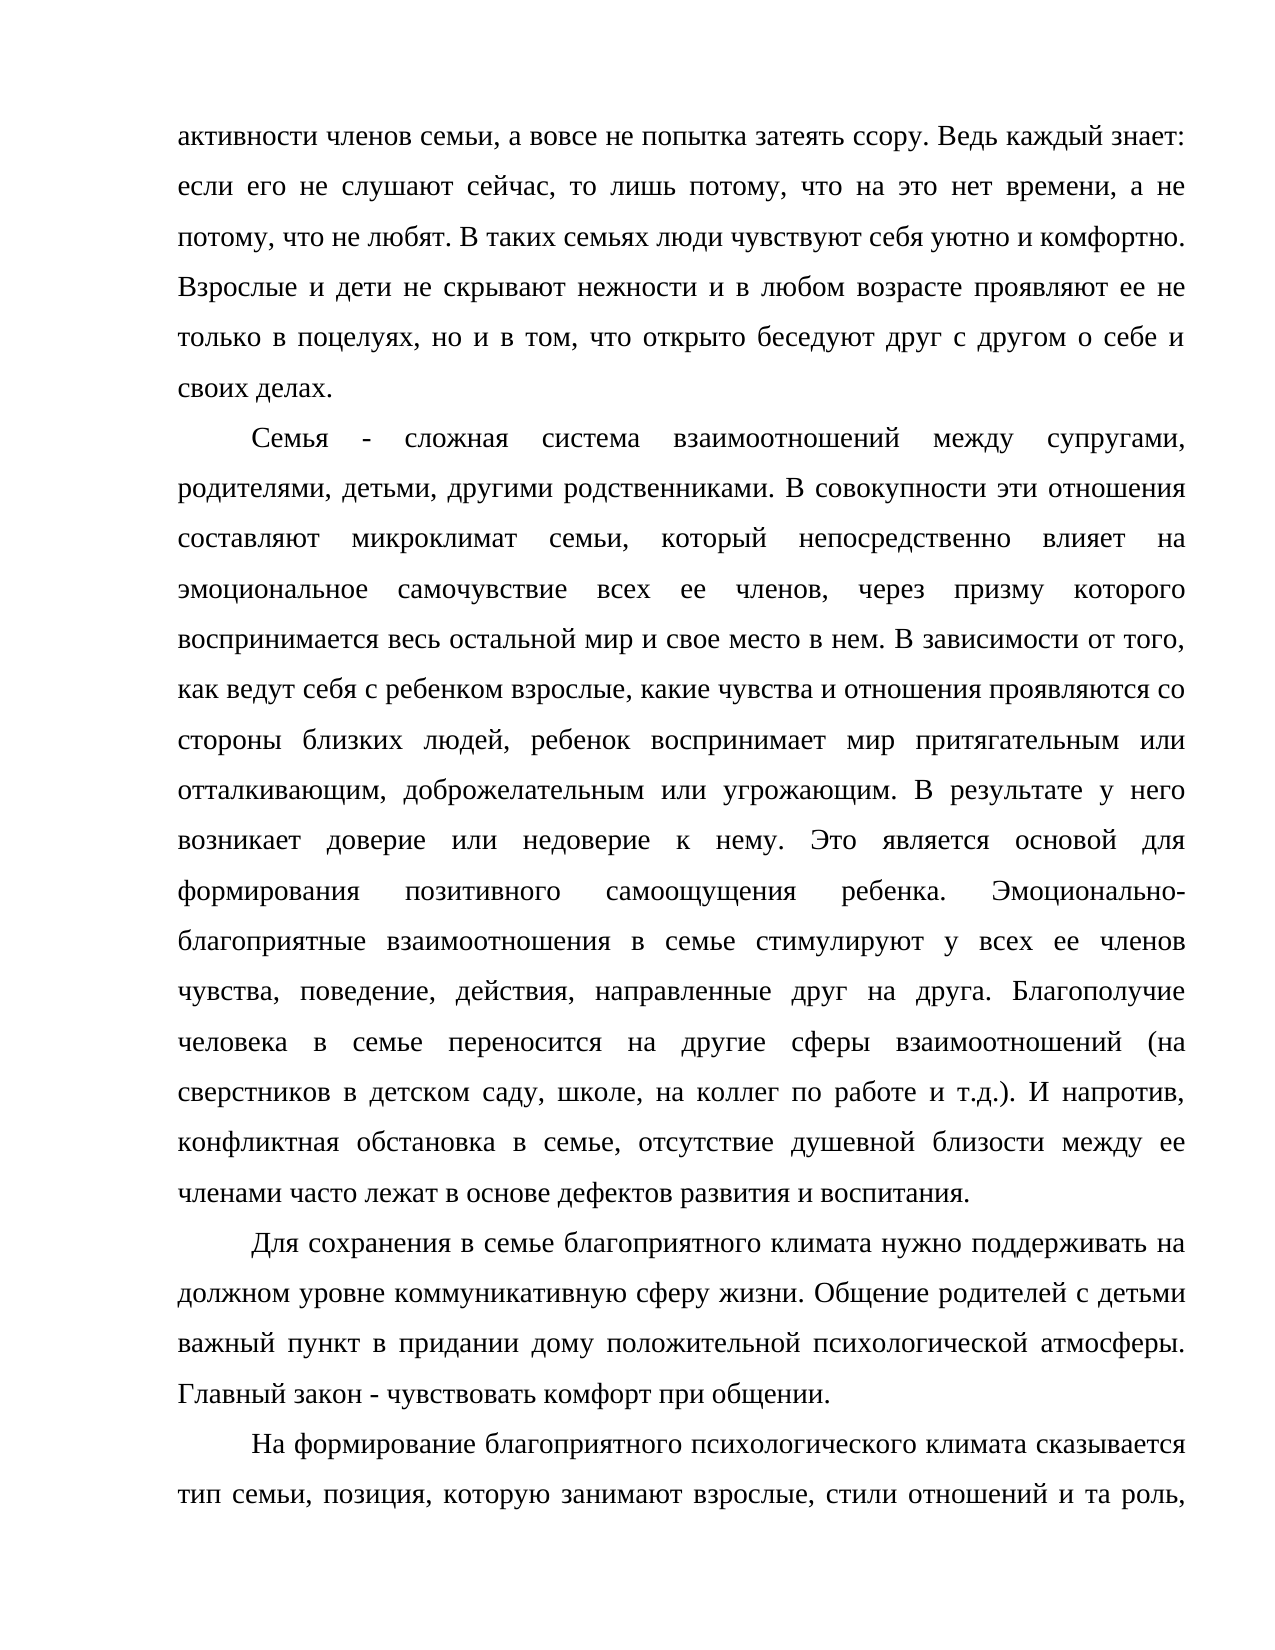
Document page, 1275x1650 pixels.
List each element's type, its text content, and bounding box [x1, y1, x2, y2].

text Для сохранения в семье благоприятного климата нужно поддерживать на должном уровне коммуникативную сферу жизни. Общение родителей с детьми важный пункт в придании дому положительной психологической атмосферы. Главный закон - чувствовать комфорт при общении. [177, 1225, 1186, 1409]
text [177, 118, 1186, 403]
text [177, 1426, 1186, 1510]
text Семья - сложная система взаимоотношений между супругами, родителями, детьми, другими родственниками. В совокупности эти отношения составляют микроклимат семьи, который непосредственно влияет на эмоциональное самочувствие всех ее членов, через призму которого воспринимается весь остальной мир и свое место в нем. В зависимости от того, как ведут себя с ребенком взрослые, какие чувства и отношения проявляются со стороны близких людей, ребенок воспринимает мир притягательным или отталкивающим, доброжелательным или угрожающим. В результате у него возникает доверие или недоверие к нему. Это является основой для формирования позитивного самоощущения ребенка. Эмоционально-благоприятные взаимоотношения в семье стимулируют у всех ее членов чувства, поведение, действия, направленные друг на друга. Благополучие человека в семье переносится на другие сферы взаимоотношений (на сверстников в детском саду, школе, на коллег по работе и т.д.). И напротив, конфликтная обстановка в семье, отсутствие душевной близости между ее членами часто лежат в основе дефектов развития и воспитания. [177, 420, 1186, 1208]
